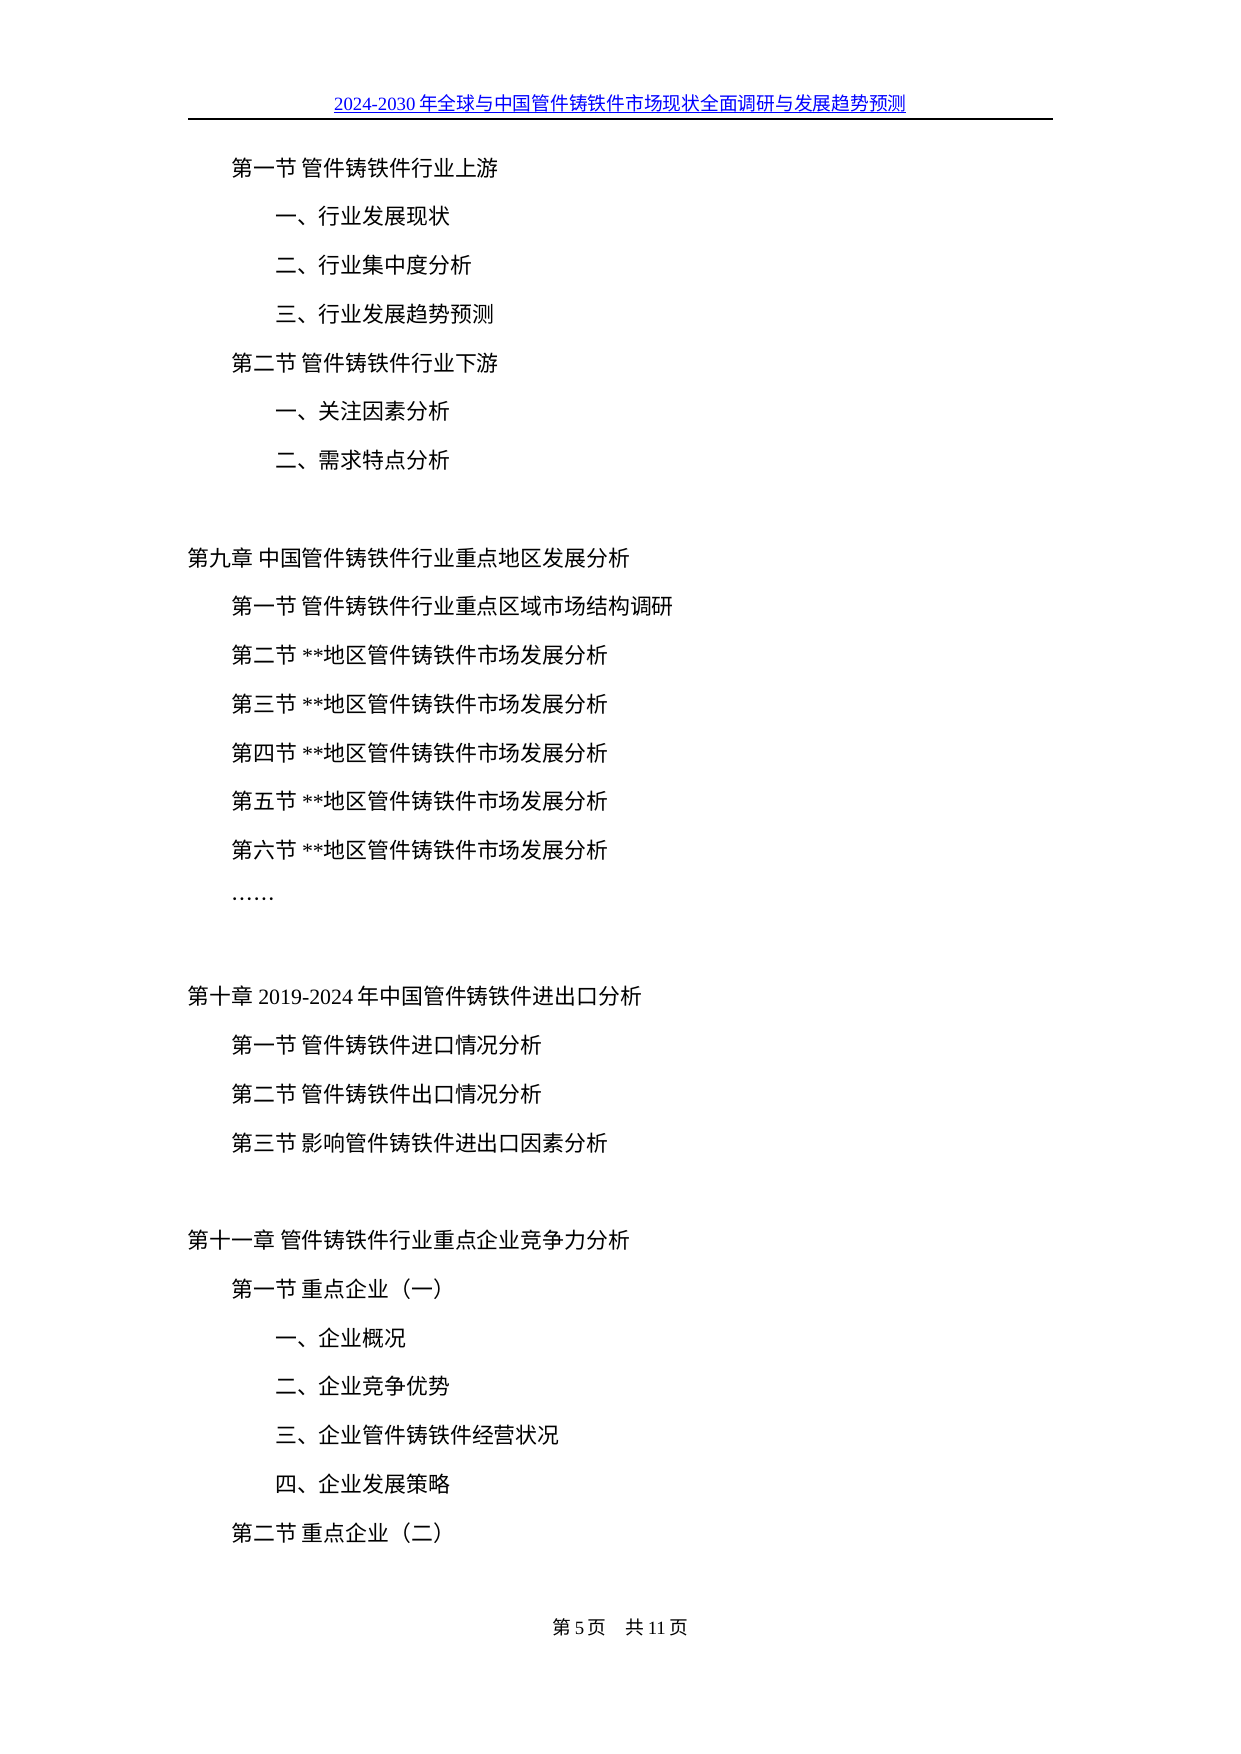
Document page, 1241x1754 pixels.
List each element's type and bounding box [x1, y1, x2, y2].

text [187, 150, 1053, 1548]
